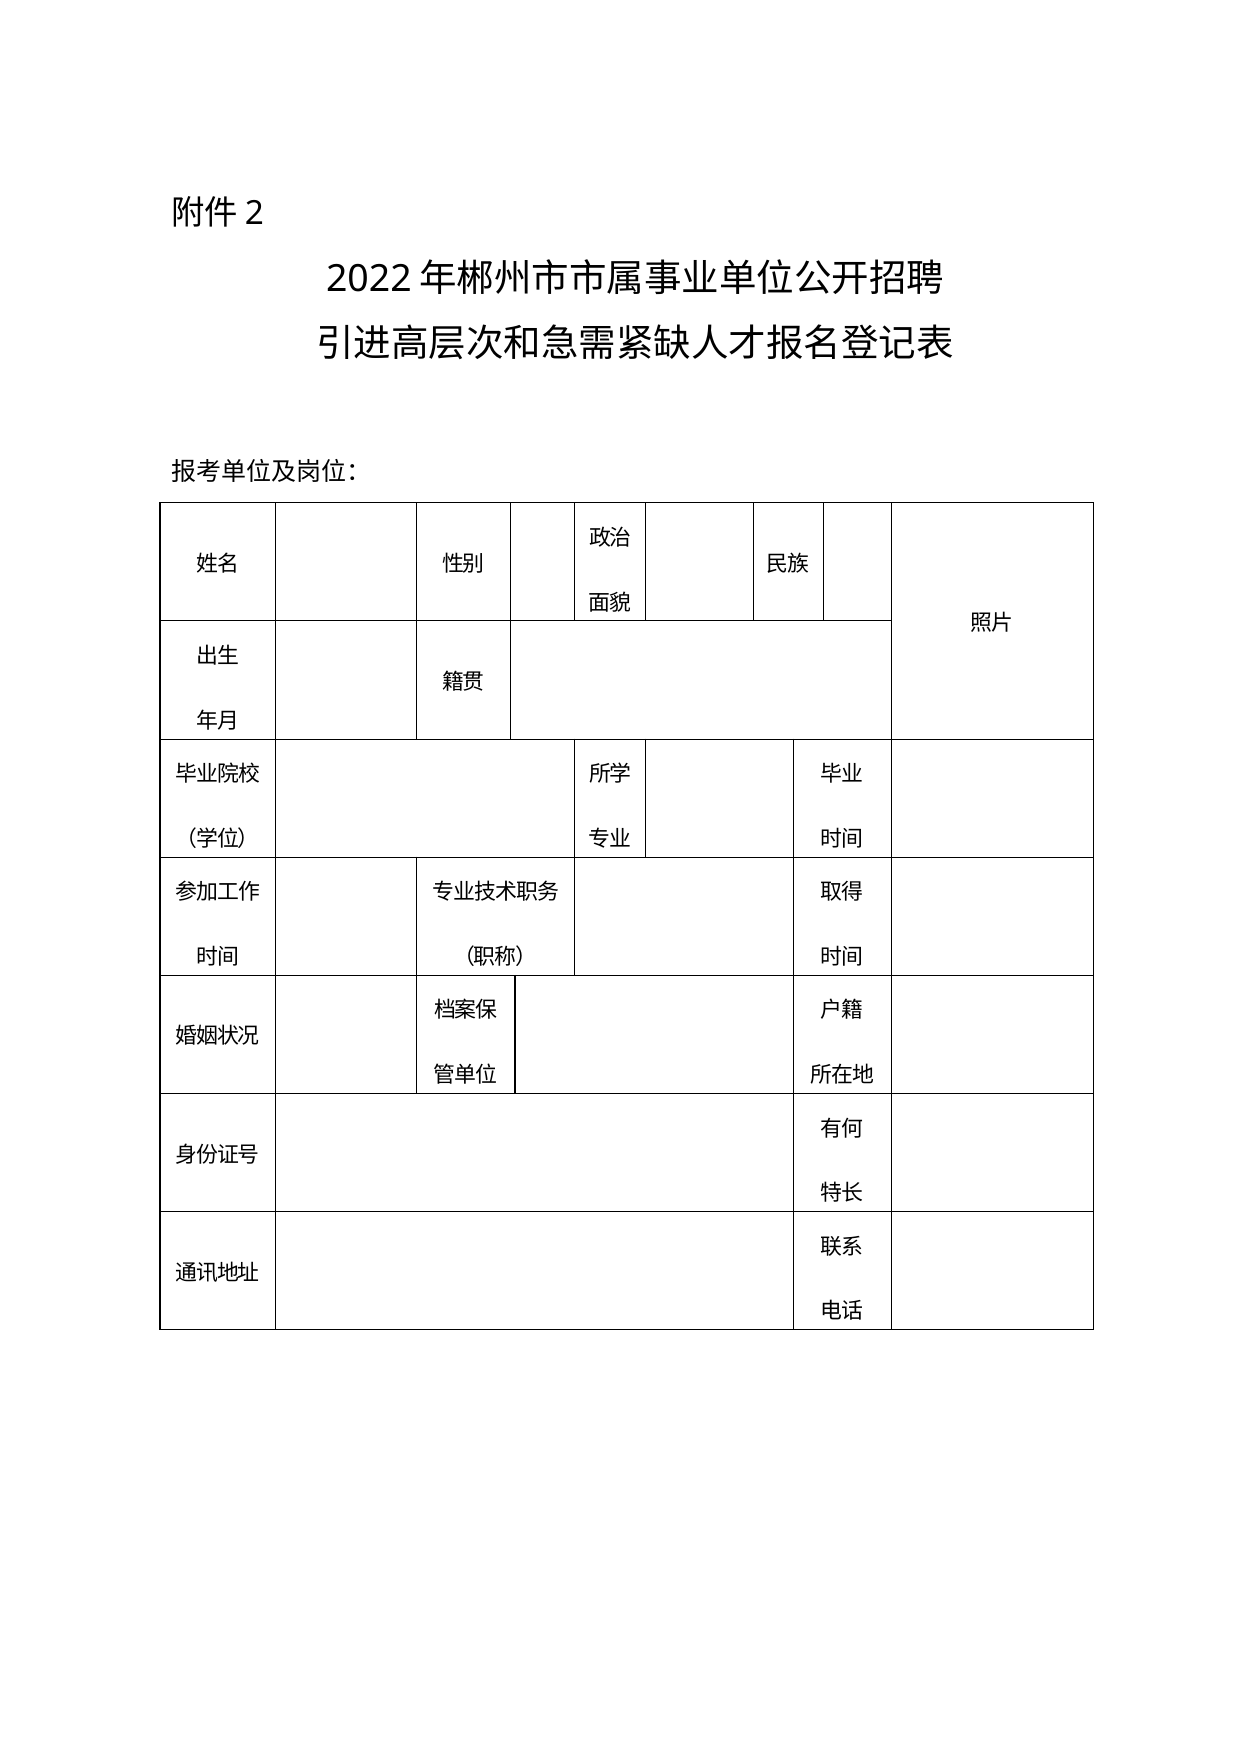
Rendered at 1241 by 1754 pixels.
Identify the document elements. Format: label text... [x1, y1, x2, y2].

table_cell [276, 740, 574, 857]
table_cell 通讯地址 [161, 1212, 275, 1329]
table_cell 毕业院校（学位） [161, 740, 275, 857]
text 报考单位及岗位： [171, 437, 1098, 502]
table_cell 有何 特长 [794, 1094, 891, 1211]
text 2022年郴州市市属事业单位公开招聘 [171, 243, 1098, 308]
table_cell [276, 621, 416, 738]
table_cell 专业技术职务（职称） [417, 858, 574, 975]
table_cell [276, 976, 416, 1093]
table_header [646, 503, 753, 620]
table_cell 出生 年月 [161, 621, 275, 738]
table_header 照片 [892, 503, 1093, 738]
table_cell [892, 1212, 1093, 1329]
table_cell 联系 电话 [794, 1212, 891, 1329]
text 附件2 [171, 178, 1098, 243]
table_cell 身份证号 [161, 1094, 275, 1211]
table_cell 档案保管单位 [417, 976, 514, 1093]
text 引进高层次和急需紧缺人才报名登记表 [171, 308, 1098, 372]
table_header 政治面貌 [575, 503, 645, 620]
table_cell 所学专业 [575, 740, 645, 857]
table_cell 婚姻状况 [161, 976, 275, 1093]
table_cell [575, 858, 793, 975]
table_cell [276, 1094, 793, 1211]
table_header [824, 503, 891, 620]
table_cell 毕业 时间 [794, 740, 891, 857]
table_cell 户籍 所在地 [794, 976, 891, 1093]
table_cell 参加工作时间 [161, 858, 275, 975]
table_cell [892, 1094, 1093, 1211]
table_header 姓名 [161, 503, 275, 620]
table_cell 取得 时间 [794, 858, 891, 975]
table_cell 籍贯 [417, 621, 510, 738]
table_header 民族 [754, 503, 823, 620]
table_cell [892, 976, 1093, 1093]
table_cell [511, 621, 891, 738]
table_cell [892, 858, 1093, 975]
table_header [276, 503, 416, 620]
table_cell [516, 976, 793, 1093]
table_header [511, 503, 574, 620]
table_cell [276, 1212, 793, 1329]
table_cell [646, 740, 793, 857]
table_cell [276, 858, 416, 975]
table_header 性别 [417, 503, 510, 620]
table_cell [892, 740, 1093, 857]
